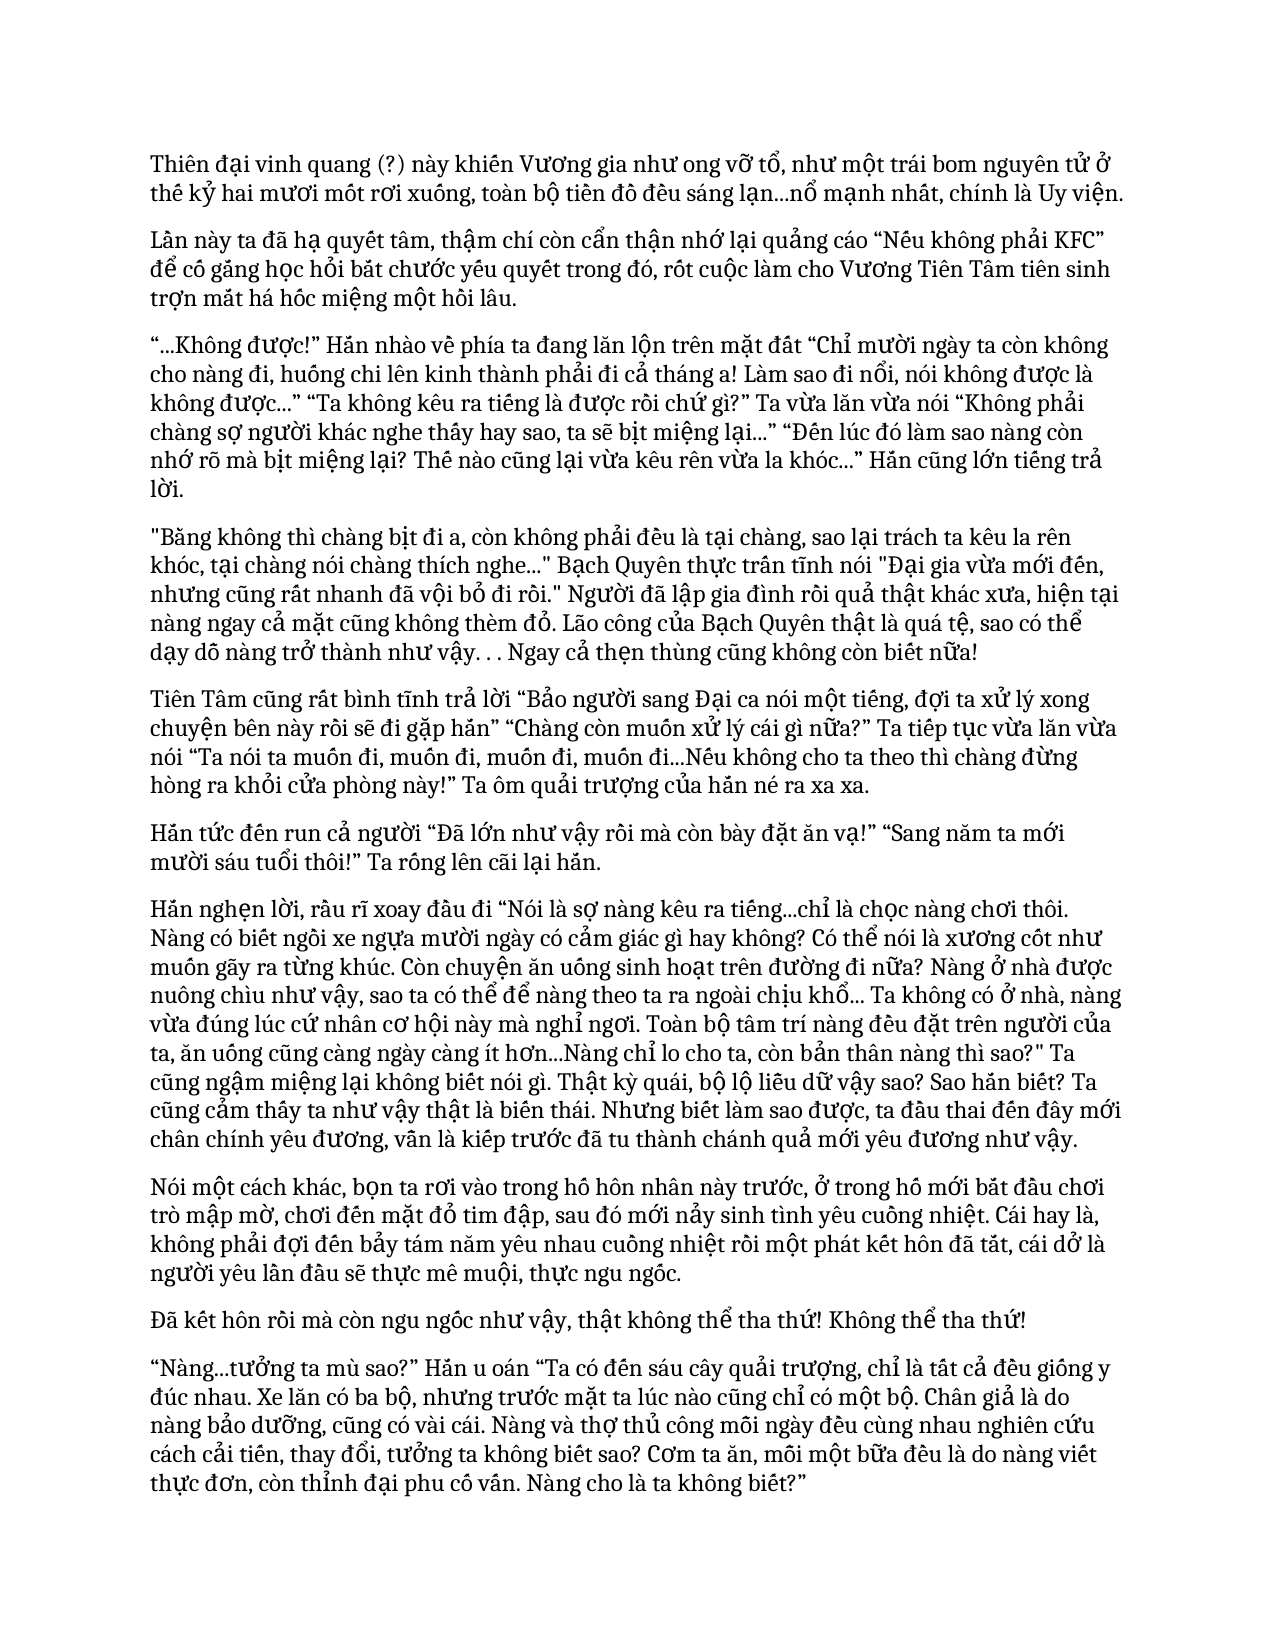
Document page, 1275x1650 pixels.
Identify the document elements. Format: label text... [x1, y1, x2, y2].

text "Bằng không thì chàng bịt đi a, còn không phải đều là tại chàng, sao lại trách ta kêu la rên khóc, tại chàng nói chàng thích nghe..." Bạch Quyên thực trấn tĩnh nói "Đại gia vừa mới đến, nhưng cũng rất nhanh đã vội bỏ đi rồi." Người đã lập gia đình rồi quả thật khác xưa, hiện tại nàng ngay cả mặt cũng không thèm đỏ. Lão công của Bạch Quyên thật là quá tệ, sao có thể dạy dỗ nàng trở thành như vậy. . . Ngay cả thẹn thùng cũng không còn biết nữa! [150, 522, 1125, 666]
text “Nàng...tưởng ta mù sao?” Hắn u oán “Ta có đến sáu cây quải trượng, chỉ là tất cả đều giống y đúc nhau. Xe lăn có ba bộ, nhưng trước mặt ta lúc nào cũng chỉ có một bộ. Chân giả là do nàng bảo dưỡng, cũng có vài cái. Nàng và thợ thủ công mỗi ngày đều cùng nhau nghiên cứu cách cải tiến, thay đổi, tưởng ta không biết sao? Cơm ta ăn, mỗi một bữa đều là do nàng viết thực đơn, còn thỉnh đại phu cố vấn. Nàng cho là ta không biết?” [150, 1354, 1125, 1497]
text Tiên Tâm cũng rất bình tĩnh trả lời “Bảo người sang Đại ca nói một tiếng, đợi ta xử lý xong chuyện bên này rồi sẽ đi gặp hắn” “Chàng còn muốn xử lý cái gì nữa?” Ta tiếp tục vừa lăn vừa nói “Ta nói ta muốn đi, muốn đi, muốn đi, muốn đi...Nếu không cho ta theo thì chàng đừng hòng ra khỏi cửa phòng này!” Ta ôm quải trượng của hắn né ra xa xa. [150, 685, 1125, 800]
text Thiên đại vinh quang (?) này khiến Vương gia như ong vỡ tổ, như một trái bom nguyên tử ở thế kỷ hai mươi mốt rơi xuống, toàn bộ tiền đồ đều sáng lạn...nổ mạnh nhất, chính là Uy viện. [150, 150, 1125, 207]
text Hắn nghẹn lời, rầu rĩ xoay đầu đi “Nói là sợ nàng kêu ra tiếng...chỉ là chọc nàng chơi thôi. Nàng có biết ngồi xe ngựa mười ngày có cảm giác gì hay không? Có thể nói là xương cốt như muốn gãy ra từng khúc. Còn chuyện ăn uống sinh hoạt trên đường đi nữa? Nàng ở nhà được nuông chìu như vậy, sao ta có thể để nàng theo ta ra ngoài chịu khổ... Ta không có ở nhà, nàng vừa đúng lúc cứ nhân cơ hội này mà nghỉ ngơi. Toàn bộ tâm trí nàng đều đặt trên người của ta, ăn uống cũng càng ngày càng ít hơn...Nàng chỉ lo cho ta, còn bản thân nàng thì sao?" Ta cũng ngậm miệng lại không biết nói gì. Thật kỳ quái, bộ lộ liễu dữ vậy sao? Sao hắn biết? Ta cũng cảm thấy ta như vậy thật là biến thái. Nhưng biết làm sao được, ta đầu thai đến đây mới chân chính yêu đương, vẫn là kiếp trước đã tu thành chánh quả mới yêu đương như vậy. [150, 895, 1125, 1154]
text Lần này ta đã hạ quyết tâm, thậm chí còn cẩn thận nhớ lại quảng cáo “Nếu không phải KFC” để cố gắng học hỏi bắt chước yếu quyết trong đó, rốt cuộc làm cho Vương Tiên Tâm tiên sinh trợn mắt há hốc miệng một hồi lâu. [150, 226, 1125, 312]
text Nói một cách khác, bọn ta rơi vào trong hố hôn nhân này trước, ở trong hố mới bắt đầu chơi trò mập mờ, chơi đến mặt đỏ tim đập, sau đó mới nảy sinh tình yêu cuồng nhiệt. Cái hay là, không phải đợi đến bảy tám năm yêu nhau cuồng nhiệt rồi một phát kết hôn đã tắt, cái dở là người yêu lần đầu sẽ thực mê muội, thực ngu ngốc. [150, 1172, 1125, 1287]
text Hắn tức đến run cả người “Đã lớn như vậy rồi mà còn bày đặt ăn vạ!” “Sang năm ta mới mười sáu tuổi thôi!” Ta rống lên cãi lại hắn. [150, 819, 1125, 876]
text “...Không được!” Hắn nhào về phía ta đang lăn lộn trên mặt đất “Chỉ mười ngày ta còn không cho nàng đi, huống chi lên kinh thành phải đi cả tháng a! Làm sao đi nổi, nói không được là không được...” “Ta không kêu ra tiếng là được rồi chứ gì?” Ta vừa lăn vừa nói “Không phải chàng sợ người khác nghe thấy hay sao, ta sẽ bịt miệng lại...” “Đến lúc đó làm sao nàng còn nhớ rõ mà bịt miệng lại? Thế nào cũng lại vừa kêu rên vừa la khóc...” Hắn cũng lớn tiếng trả lời. [150, 331, 1125, 504]
text Đã kết hôn rồi mà còn ngu ngốc như vậy, thật không thể tha thứ! Không thể tha thứ! [150, 1306, 1125, 1335]
